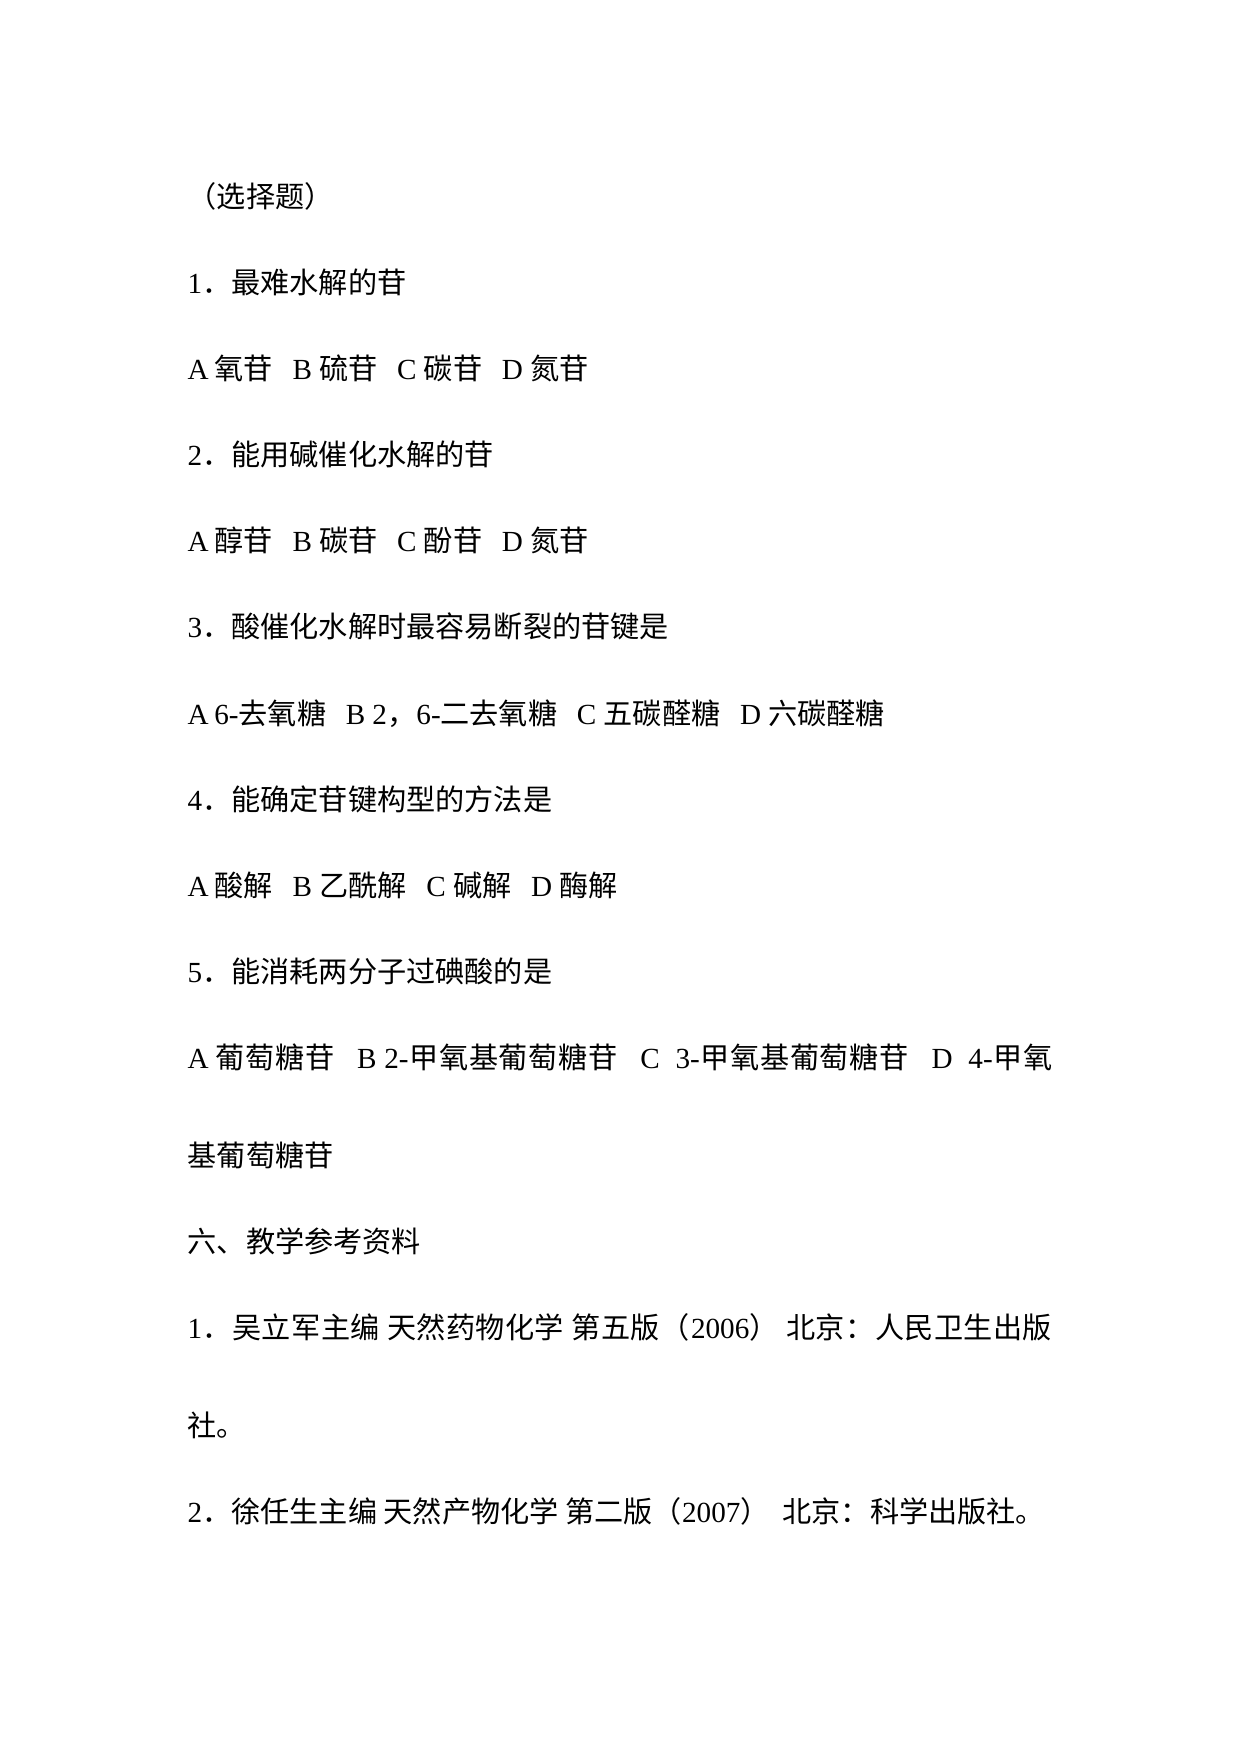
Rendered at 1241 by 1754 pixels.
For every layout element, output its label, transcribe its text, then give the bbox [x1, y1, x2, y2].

text A 6-去氧糖 B 2，6-二去氧糖 C 五碳醛糖 D 六碳醛糖 [187, 679, 1053, 744]
text 六、教学参考资料 [187, 1207, 1053, 1272]
text A 氧苷 B 硫苷 C 碳苷 D 氮苷 [187, 334, 1053, 399]
text 1．吴立军主编 天然药物化学 第五版（2006） 北京：人民卫生出版社。 [187, 1293, 1053, 1456]
text 4．能确定苷键构型的方法是 [187, 765, 1053, 830]
text 2．徐任生主编 天然产物化学 第二版（2007） 北京：科学出版社。 [187, 1477, 1053, 1542]
text A 酸解 B 乙酰解 C 碱解 D 酶解 [187, 851, 1053, 916]
text A 葡萄糖苷 B 2-甲氧基葡萄糖苷 C 3-甲氧基葡萄糖苷 D 4-甲氧基葡萄糖苷 [187, 1023, 1053, 1186]
text 3．酸催化水解时最容易断裂的苷键是 [187, 593, 1053, 658]
text A 醇苷 B 碳苷 C 酚苷 D 氮苷 [187, 507, 1053, 572]
text 1．最难水解的苷 [187, 248, 1053, 313]
text 2．能用碱催化水解的苷 [187, 420, 1053, 485]
text 5．能消耗两分子过碘酸的是 [187, 937, 1053, 1002]
text （选择题） [187, 162, 1053, 227]
